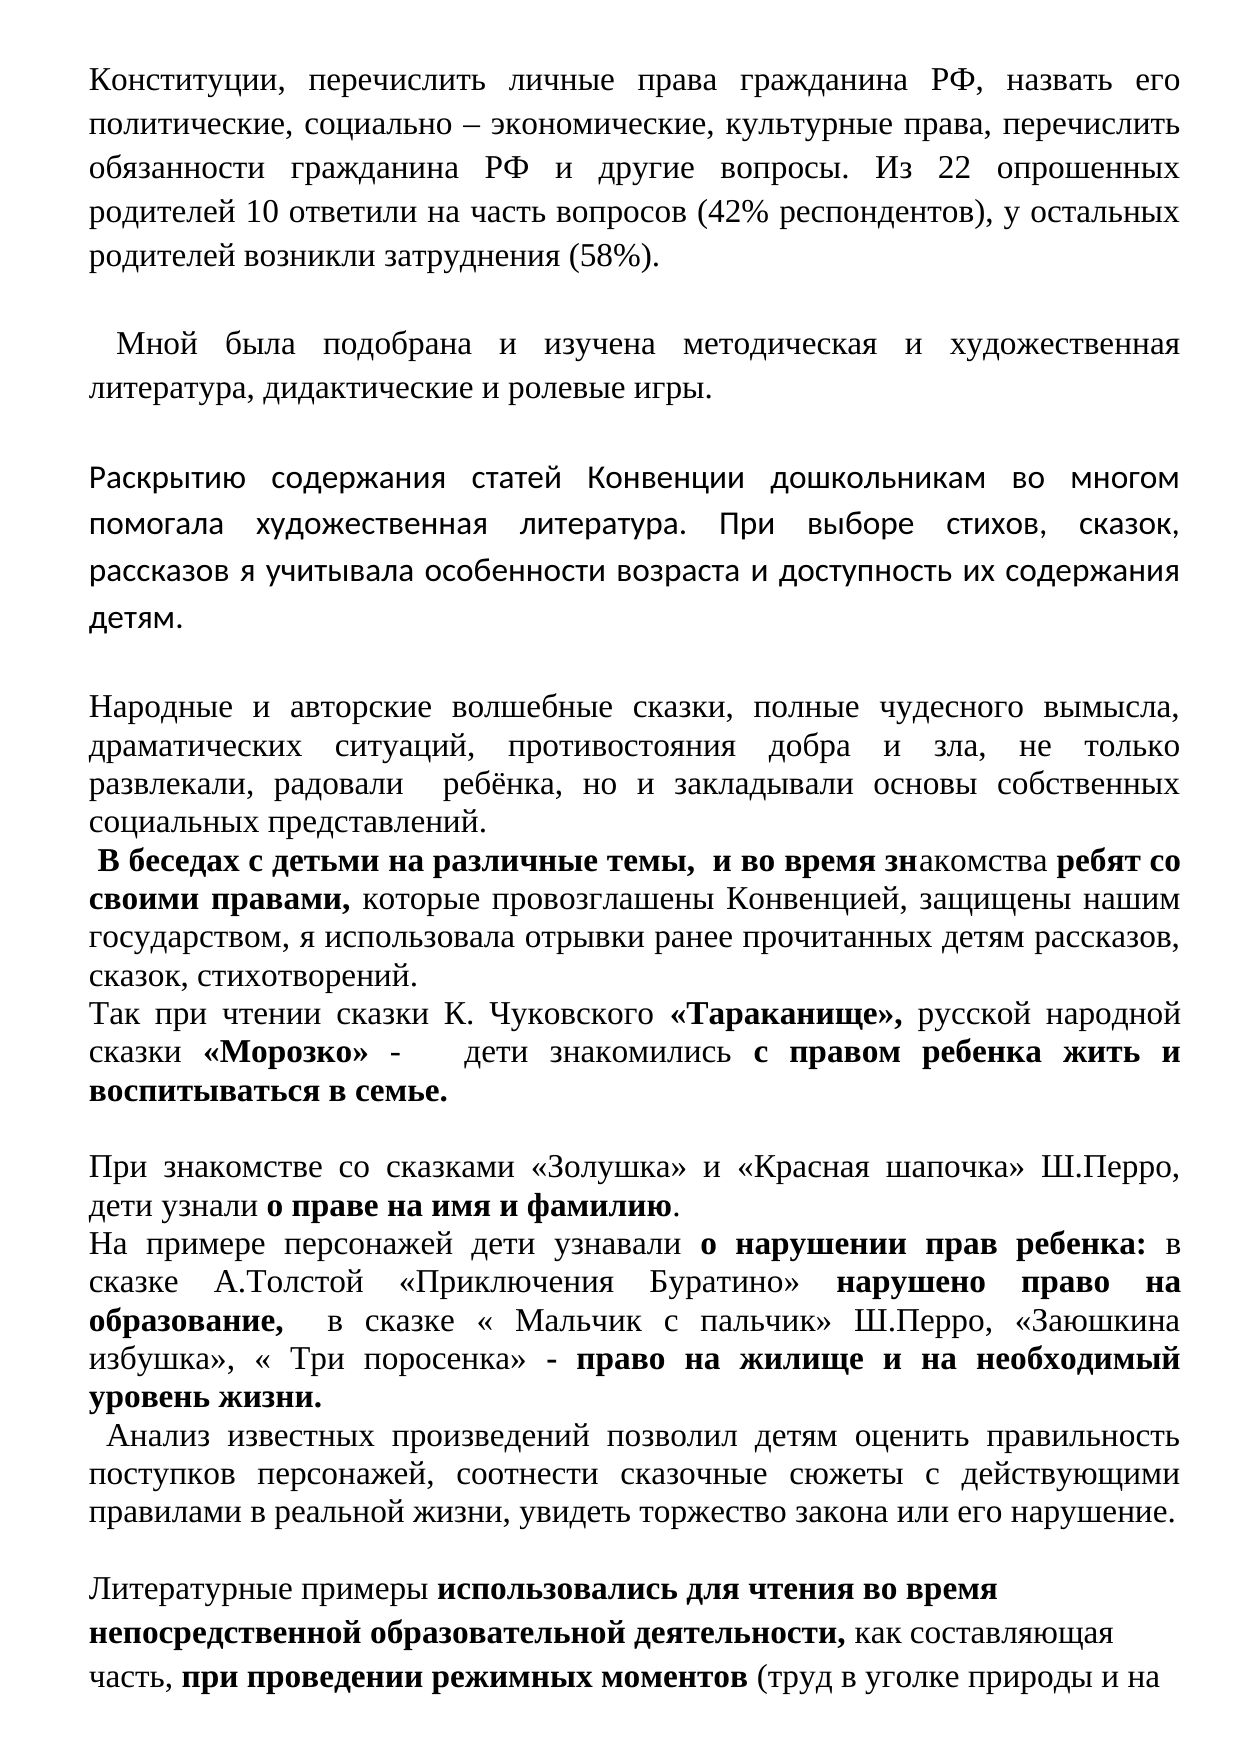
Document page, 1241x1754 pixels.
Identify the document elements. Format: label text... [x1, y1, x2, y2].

text Народные и авторские волшебные сказки, полные чудесного вымысла, драматических ситуаций, противостояния добра и зла, не только развлекали, радовали ребёнка, но и закладывали основы собственных социальных представлений. [89, 687, 1181, 840]
text В беседах с детьми на различные темы, и во время знакомства ребят со своими правами, которые провозглашены Конвенцией, защищены нашим государством, я использовала отрывки ранее прочитанных детям рассказов, сказок, стихотворений. [89, 840, 1181, 993]
text Так при чтении сказки К. Чуковского «Тараканище», русской народной сказки «Морозко» - дети знакомились с правом ребенка жить и воспитываться в семье. [89, 993, 1181, 1108]
text При знакомстве со сказками «Золушка» и «Красная шапочка» Ш.Перро, дети узнали о праве на имя и фамилию. [89, 1147, 1181, 1223]
text Мной была подобрана и изучена методическая и художественная литература, дидактические и ролевые игры. [89, 323, 1181, 406]
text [89, 59, 1181, 274]
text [89, 1568, 1181, 1695]
text Раскрытию содержания статей Конвенции дошкольникам во многом помогала художественная литература. При выборе стихов, сказок, рассказов я учитывала особенности возраста и доступность их содержания детям. [89, 456, 1181, 637]
text Анализ известных произведений позволил детям оценить правильность поступков персонажей, соотнести сказочные сюжеты с действующими правилами в реальной жизни, увидеть торжество закона или его нарушение. [89, 1415, 1181, 1530]
text На примере персонажей дети узнавали о нарушении прав ребенка: в сказке А.Толстой «Приключения Буратино» нарушено право на образование, в сказке « Мальчик с пальчик» Ш.Перро, «Заюшкина избушка», « Три поросенка» - право на жилище и на необходимый уровень жизни. [89, 1223, 1181, 1415]
